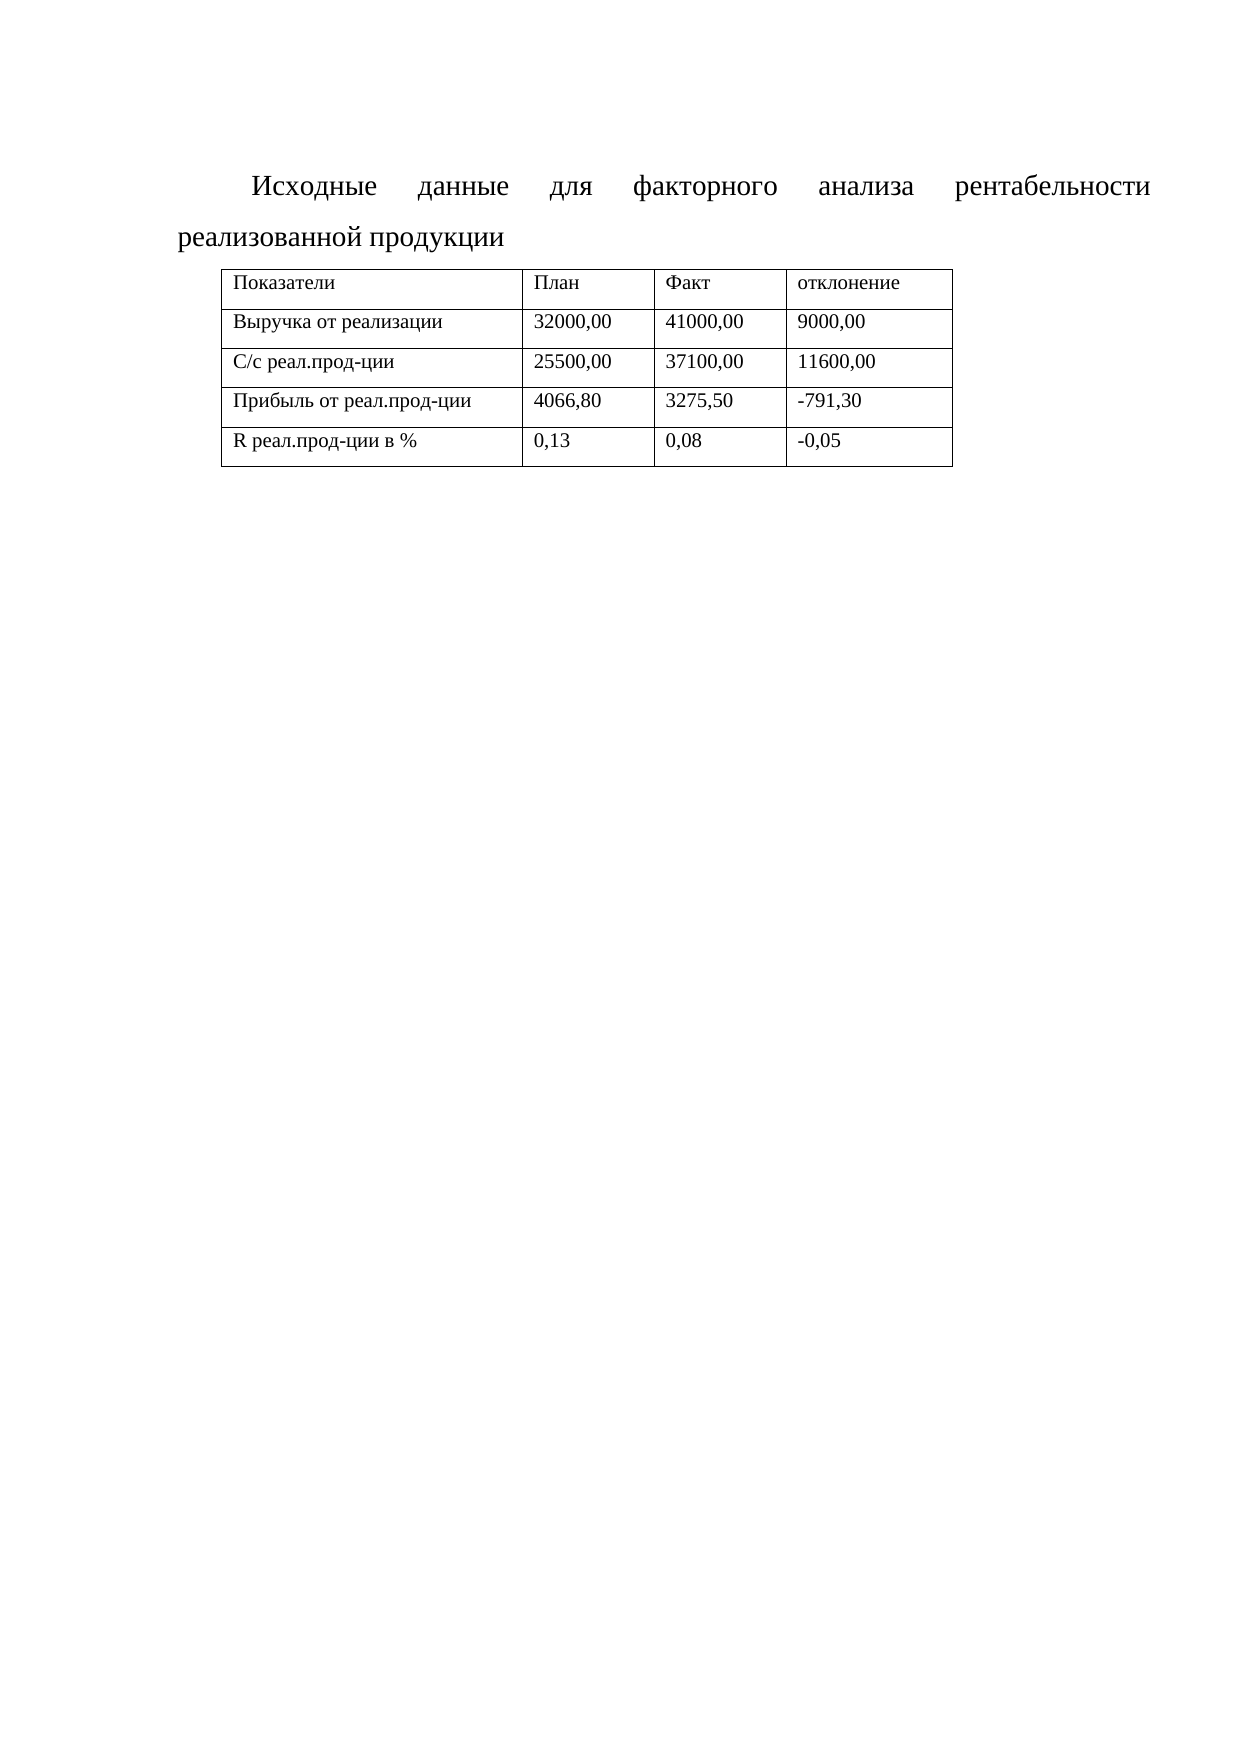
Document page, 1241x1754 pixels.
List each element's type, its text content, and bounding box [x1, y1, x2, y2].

table_cell Выручка от реализации [222, 310, 522, 348]
table_cell 0,08 [655, 428, 786, 466]
table_cell 9000,00 [787, 310, 952, 348]
table_cell 3275,50 [655, 388, 786, 427]
table_cell -0,05 [787, 428, 952, 466]
table_cell -791,30 [787, 388, 952, 427]
table_header отклонение [787, 270, 952, 308]
table_header Показатели [222, 270, 522, 308]
table_header Факт [655, 270, 786, 308]
text Исходные данные для факторного анализа рентабельности реализованной продукции [177, 168, 1152, 252]
table_cell R реал.прод-ции в % [222, 428, 522, 466]
table_cell Прибыль от реал.прод-ции [222, 388, 522, 427]
table_cell 32000,00 [523, 310, 654, 348]
table_cell 41000,00 [655, 310, 786, 348]
table_header План [523, 270, 654, 308]
table_cell 37100,00 [655, 349, 786, 387]
table_cell 11600,00 [787, 349, 952, 387]
table_cell 25500,00 [523, 349, 654, 387]
table_cell 0,13 [523, 428, 654, 466]
table_cell С/с реал.прод-ции [222, 349, 522, 387]
table_cell 4066,80 [523, 388, 654, 427]
